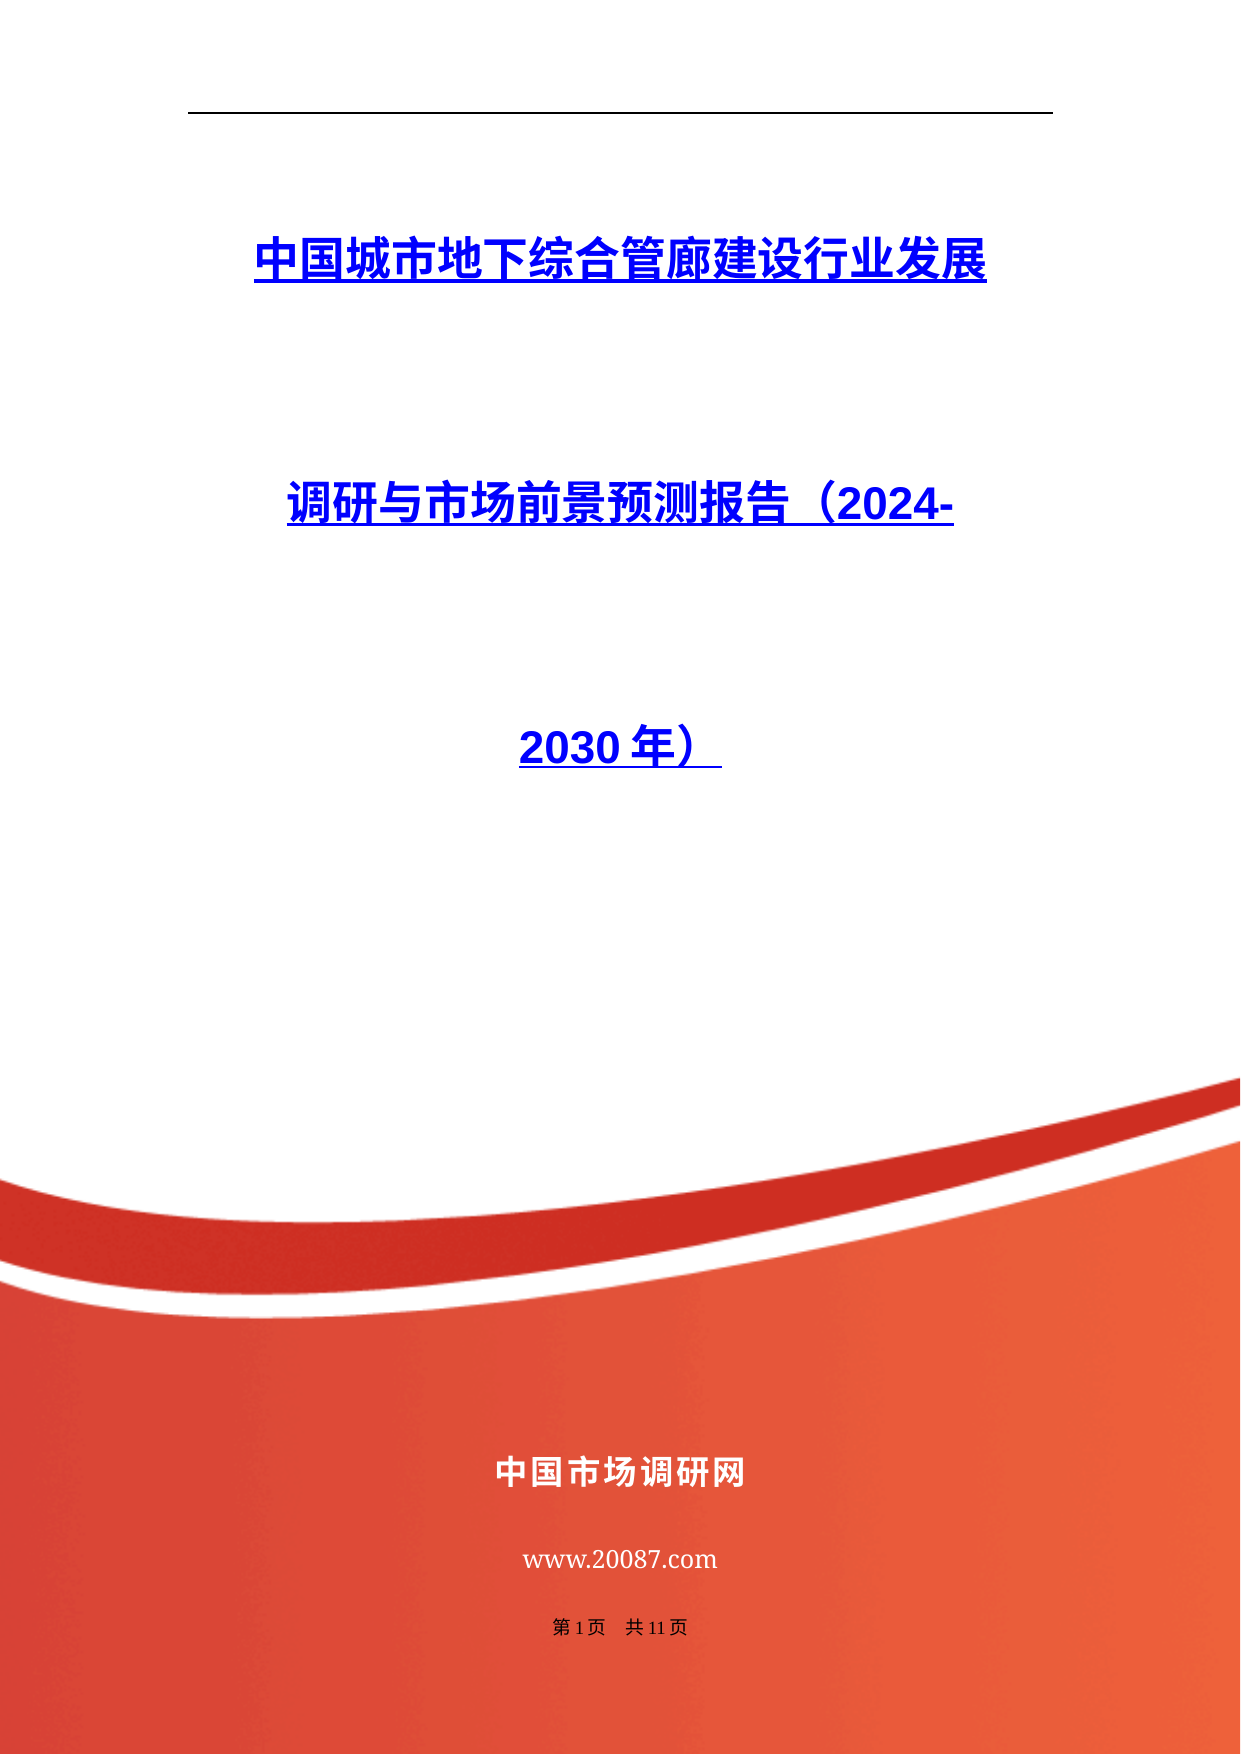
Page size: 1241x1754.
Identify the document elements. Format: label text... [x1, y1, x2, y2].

picture [0, 1006, 1241, 1754]
subtitle 中国市场调研网 [187, 1437, 1053, 1502]
table_header 中国城市地下综合管廊建设行业发展调研与市场前景预测报告（2024-2030年） [188, 207, 1053, 871]
text www.20087.com [187, 1526, 1053, 1591]
